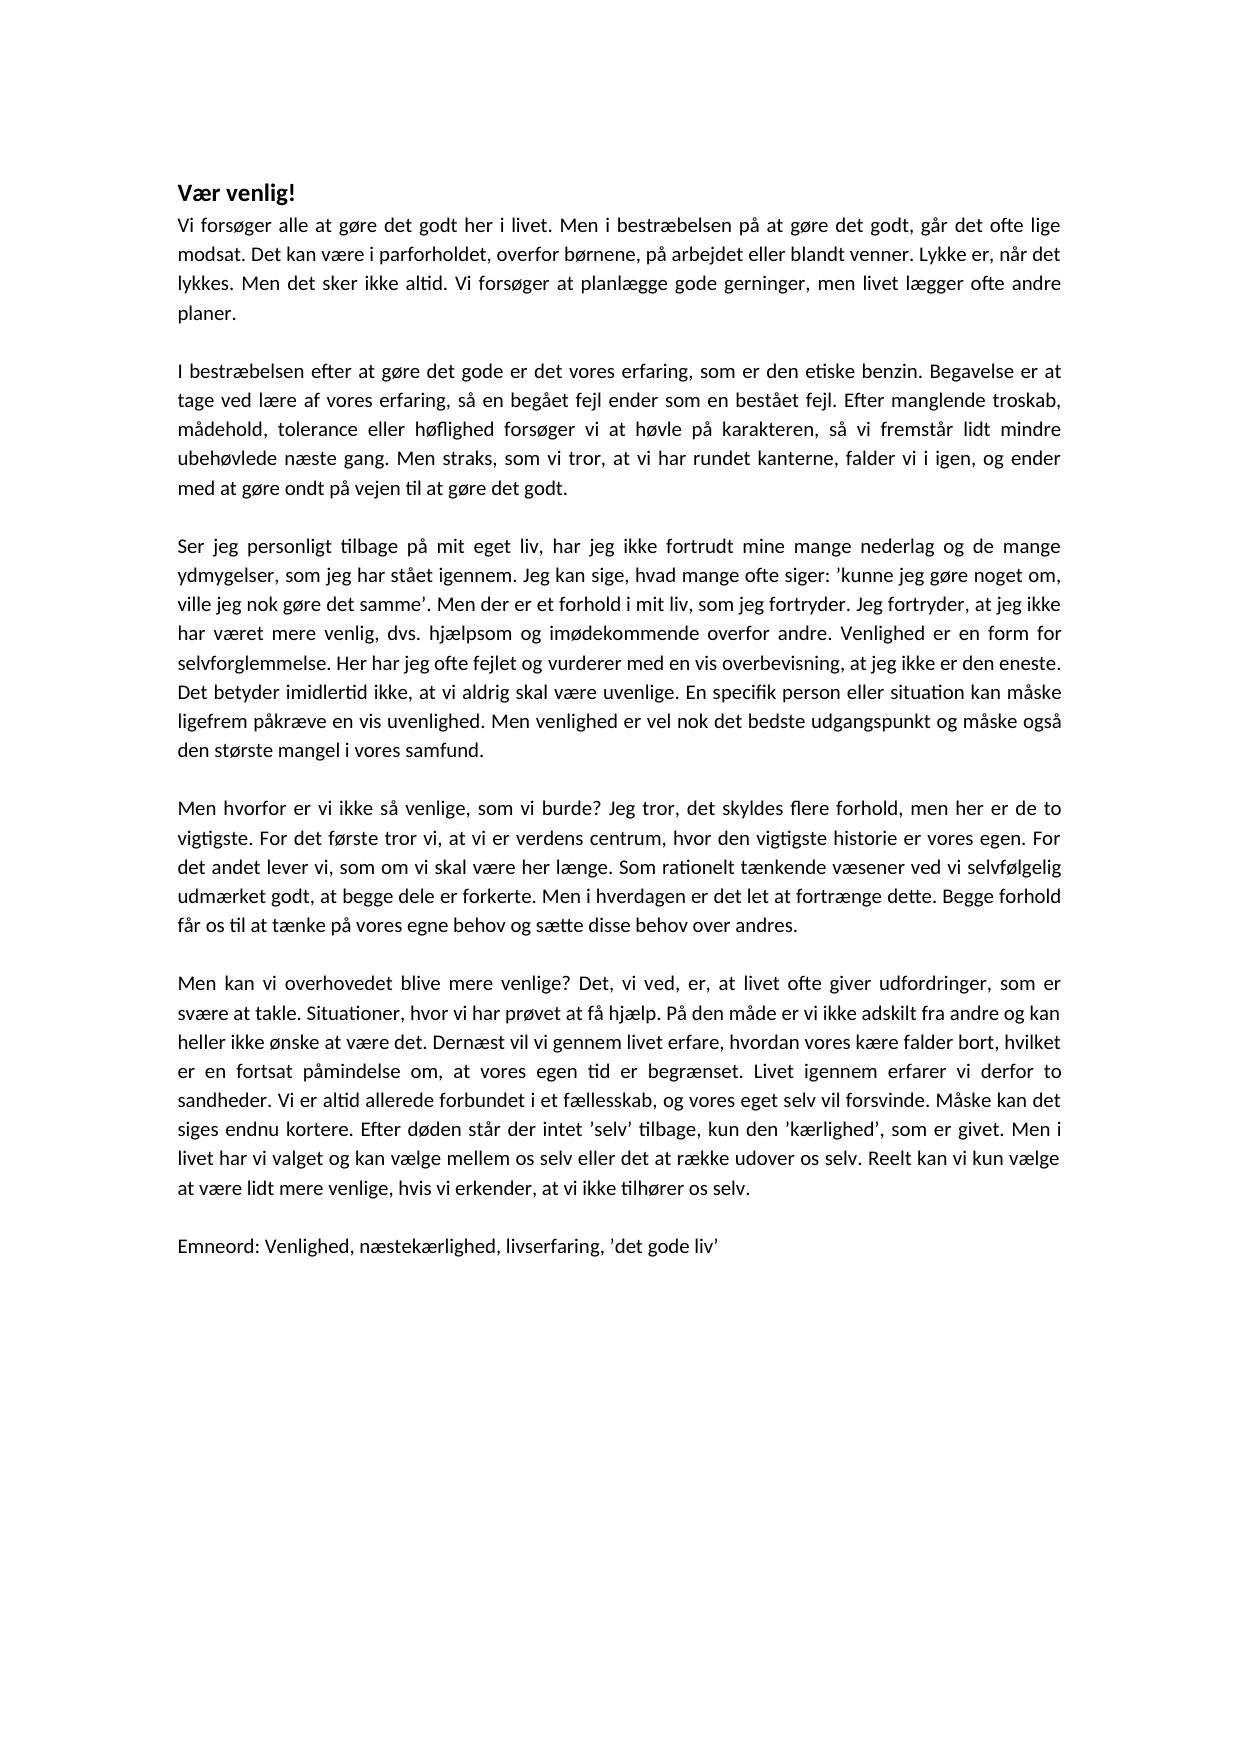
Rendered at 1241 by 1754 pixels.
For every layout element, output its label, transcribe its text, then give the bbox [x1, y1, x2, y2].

text Vi forsøger alle at gøre det godt her i livet. Men i bestræbelsen på at gøre det godt, går det ofte lige modsat. Det kan være i parforholdet, overfor børnene, på arbejdet eller blandt venner. Lykke er, når det lykkes. Men det sker ikke altid. Vi forsøger at planlægge gode gerninger, men livet lægger ofte andre planer. [177, 212, 1063, 325]
text Men kan vi overhovedet blive mere venlige? Det, vi ved, er, at livet ofte giver udfordringer, som er svære at takle. Situationer, hvor vi har prøvet at få hjælp. På den måde er vi ikke adskilt fra andre og kan heller ikke ønske at være det. Dernæst vil vi gennem livet erfare, hvordan vores kære falder bort, hvilket er en fortsat påmindelse om, at vores egen tid er begrænset. Livet igennem erfarer vi derfor to sandheder. Vi er altid allerede forbundet i et fællesskab, og vores eget selv vil forsvinde. Måske kan det siges endnu kortere. Efter døden står der intet ’selv’ tilbage, kun den ’kærlighed’, som er givet. Men i livet har vi valget og kan vælge mellem os selv eller det at række udover os selv. Reelt kan vi kun vælge at være lidt mere venlige, hvis vi erkender, at vi ikke tilhører os selv. [177, 971, 1063, 1200]
text I bestræbelsen efter at gøre det gode er det vores erfaring, som er den etiske benzin. Begavelse er at tage ved lære af vores erfaring, så en begået fejl ender som en bestået fejl. Efter manglende troskab, mådehold, tolerance eller høflighed forsøger vi at høvle på karakteren, så vi fremstår lidt mindre ubehøvlede næste gang. Men straks, som vi tror, at vi har rundet kanterne, falder vi i igen, og ender med at gøre ondt på vejen til at gøre det godt. [177, 358, 1063, 500]
text Men hvorfor er vi ikke så venlige, som vi burde? Jeg tror, det skyldes flere forhold, men her er de to vigtigste. For det første tror vi, at vi er verdens centrum, hvor den vigtigste historie er vores egen. For det andet lever vi, som om vi skal være her længe. Som rationelt tænkende væsener ved vi selvfølgelig udmærket godt, at begge dele er forkerte. Men i hverdagen er det let at fortrænge dette. Begge forhold får os til at tænke på vores egne behov og sætte disse behov over andres. [177, 796, 1063, 938]
text Ser jeg personligt tilbage på mit eget liv, har jeg ikke fortrudt mine mange nederlag og de mange ydmygelser, som jeg har stået igennem. Jeg kan sige, hvad mange ofte siger: ’kunne jeg gøre noget om, ville jeg nok gøre det samme’. Men der er et forhold i mit liv, som jeg fortryder. Jeg fortryder, at jeg ikke har været mere venlig, dvs. hjælpsom og imødekommende overfor andre. Venlighed er en form for selvforglemmelse. Her har jeg ofte fejlet og vurderer med en vis overbevisning, at jeg ikke er den eneste. Det betyder imidlertid ikke, at vi aldrig skal være uvenlige. En specifik person eller situation kan måske ligefrem påkræve en vis uvenlighed. Men venlighed er vel nok det bedste udgangspunkt og måske også den største mangel i vores samfund. [177, 533, 1063, 763]
text Vær venlig! [177, 177, 1063, 208]
text Emneord: Venlighed, næstekærlighed, livserfaring, ’det gode liv’ [177, 1233, 1063, 1258]
